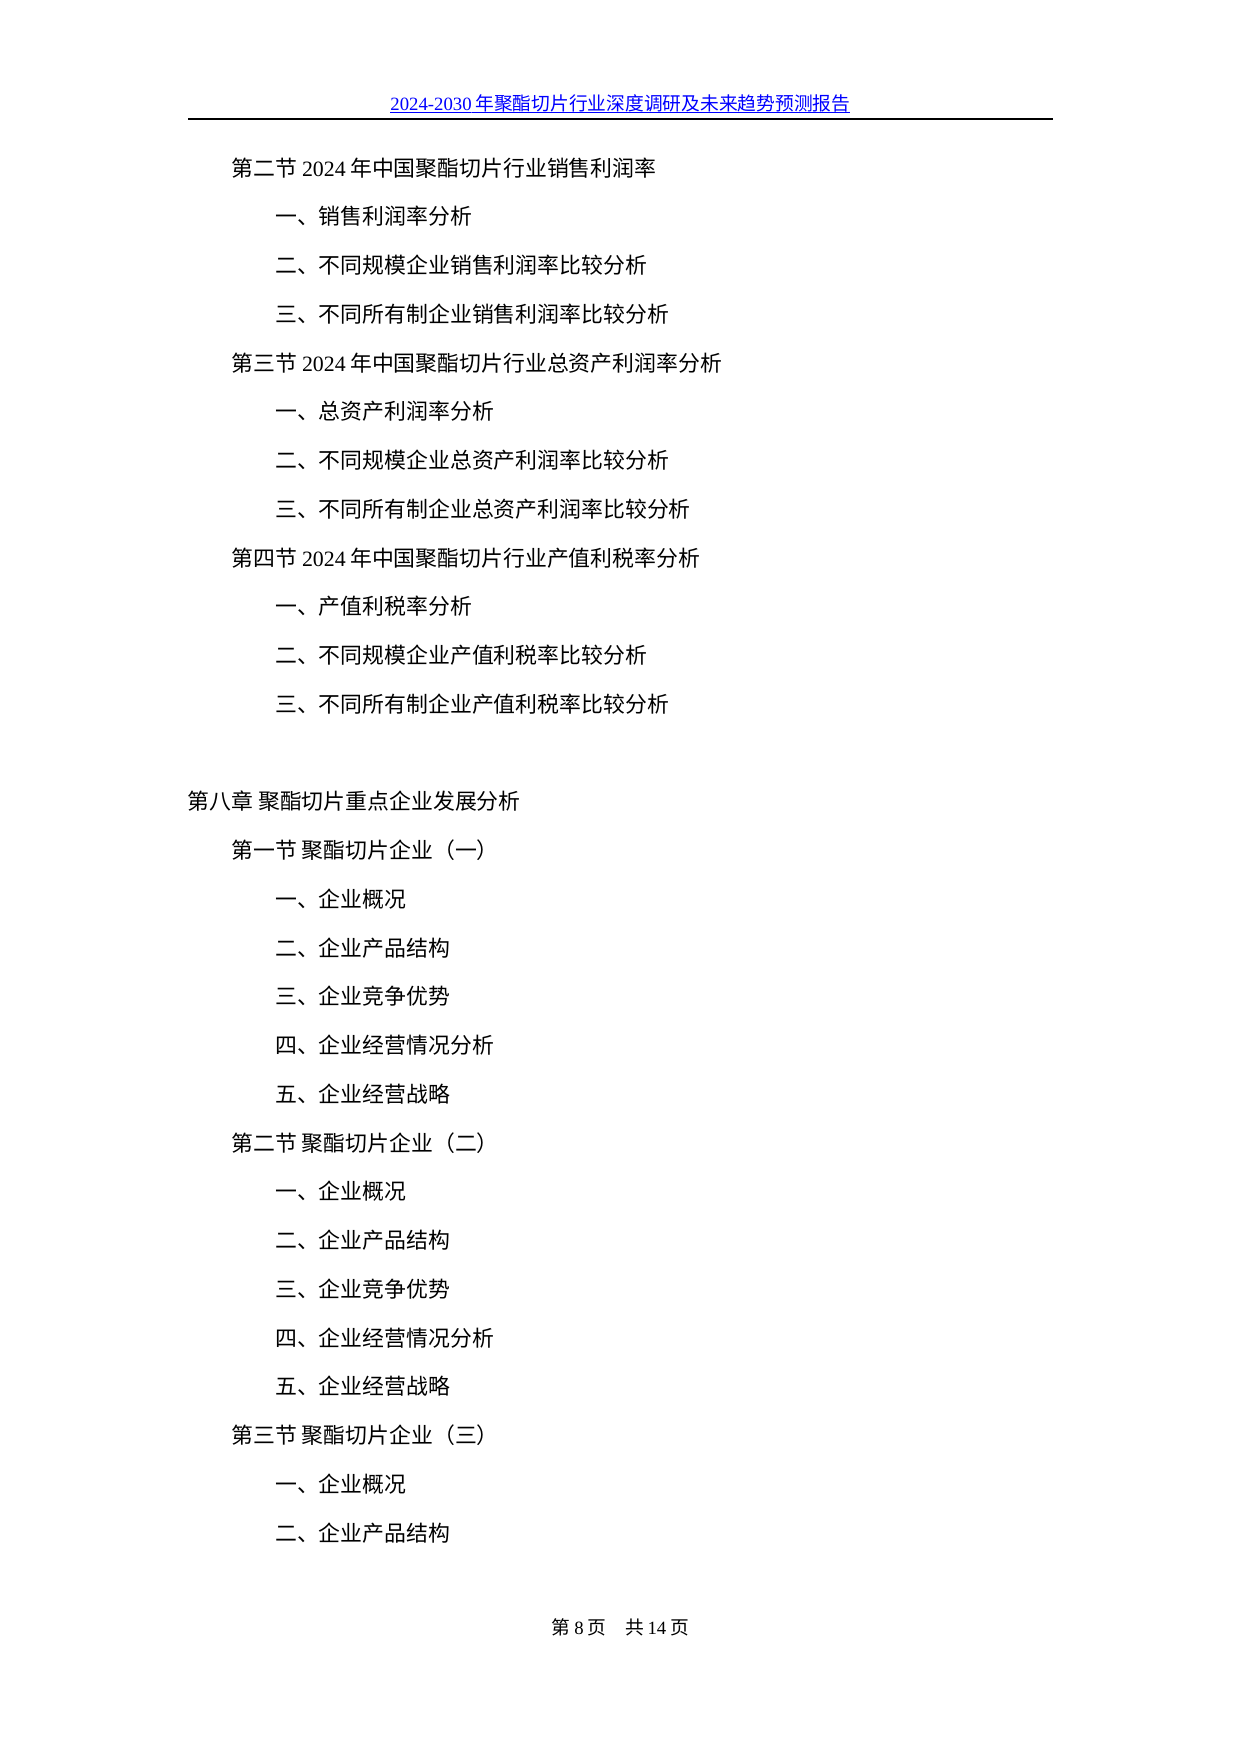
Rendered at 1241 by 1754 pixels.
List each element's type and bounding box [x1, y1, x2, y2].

text [187, 150, 1053, 1548]
